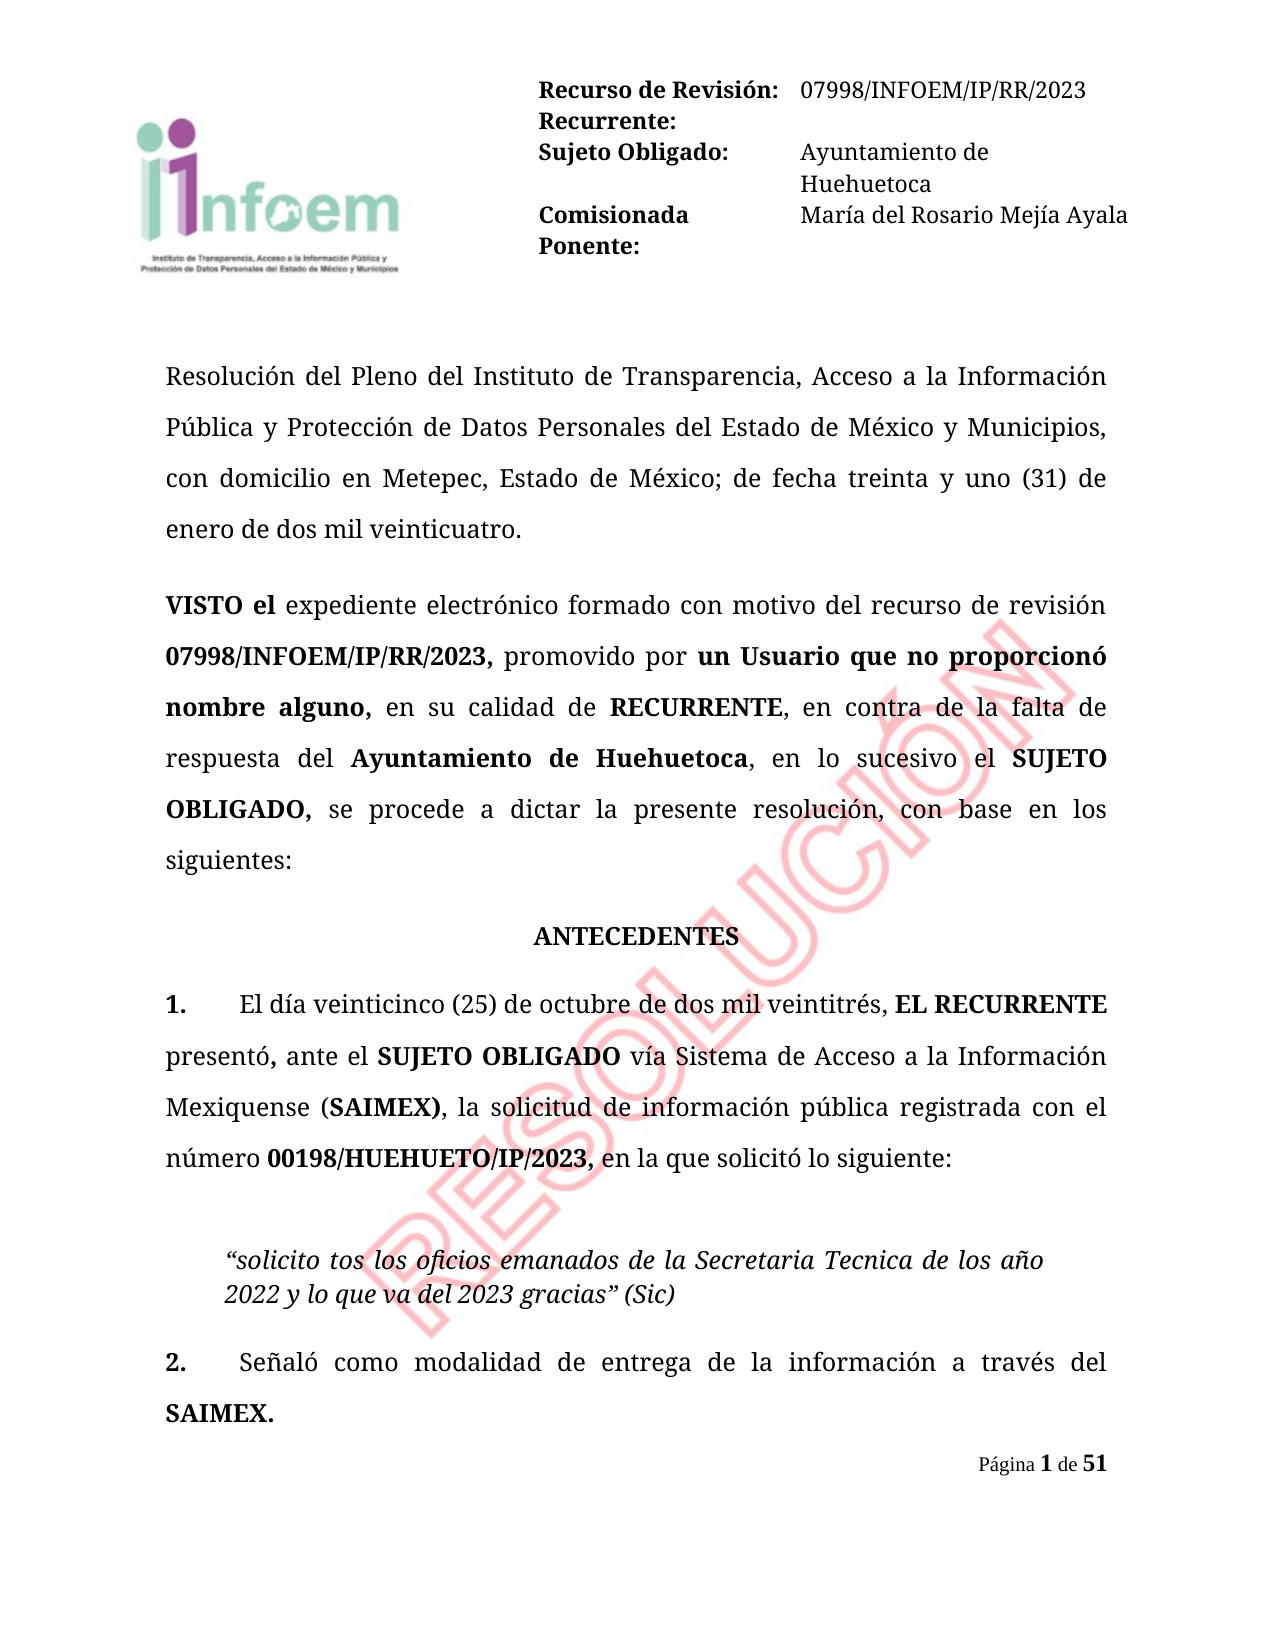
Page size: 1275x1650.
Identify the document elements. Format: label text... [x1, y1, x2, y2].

text Resolución del Pleno del Instituto de Transparencia, Acceso a la Información Pública y Protección de Datos Personales del Estado de México y Municipios, con domicilio en Metepec, Estado de México; de fecha treinta y uno (31) de enero de dos mil veinticuatro. [165, 359, 1107, 546]
subtitle ANTECEDENTES [165, 919, 1107, 953]
text VISTO el expediente electrónico formado con motivo del recurso de revisión 07998/INFOEM/IP/RR/2023, promovido por un Usuario que no proporcionó nombre alguno, en su calidad de RECURRENTE, en contra de la falta de respuesta del Ayuntamiento de Huehuetoca, en lo sucesivo el SUJETO OBLIGADO, se procede a dictar la presente resolución, con base en los siguientes: [165, 588, 1107, 877]
list El día veinticinco (25) de octubre de dos mil veintitrés, EL RECURRENTE presentó, ante el SUJETO OBLIGADO vía Sistema de Acceso a la Información Mexiquense (SAIMEX), la solicitud de información pública registrada con el número 00198/HUEHUETO/IP/2023, en la que solicitó lo siguiente: [165, 987, 1107, 1174]
picture [7, 53, 1275, 1650]
text “solicito tos los oficios emanados de la Secretaria Tecnica de los año 2022 y lo que va del 2023 gracias” (Sic) [224, 1242, 1048, 1311]
list Señaló como modalidad de entrega de la información a través del SAIMEX. [165, 1344, 1107, 1430]
